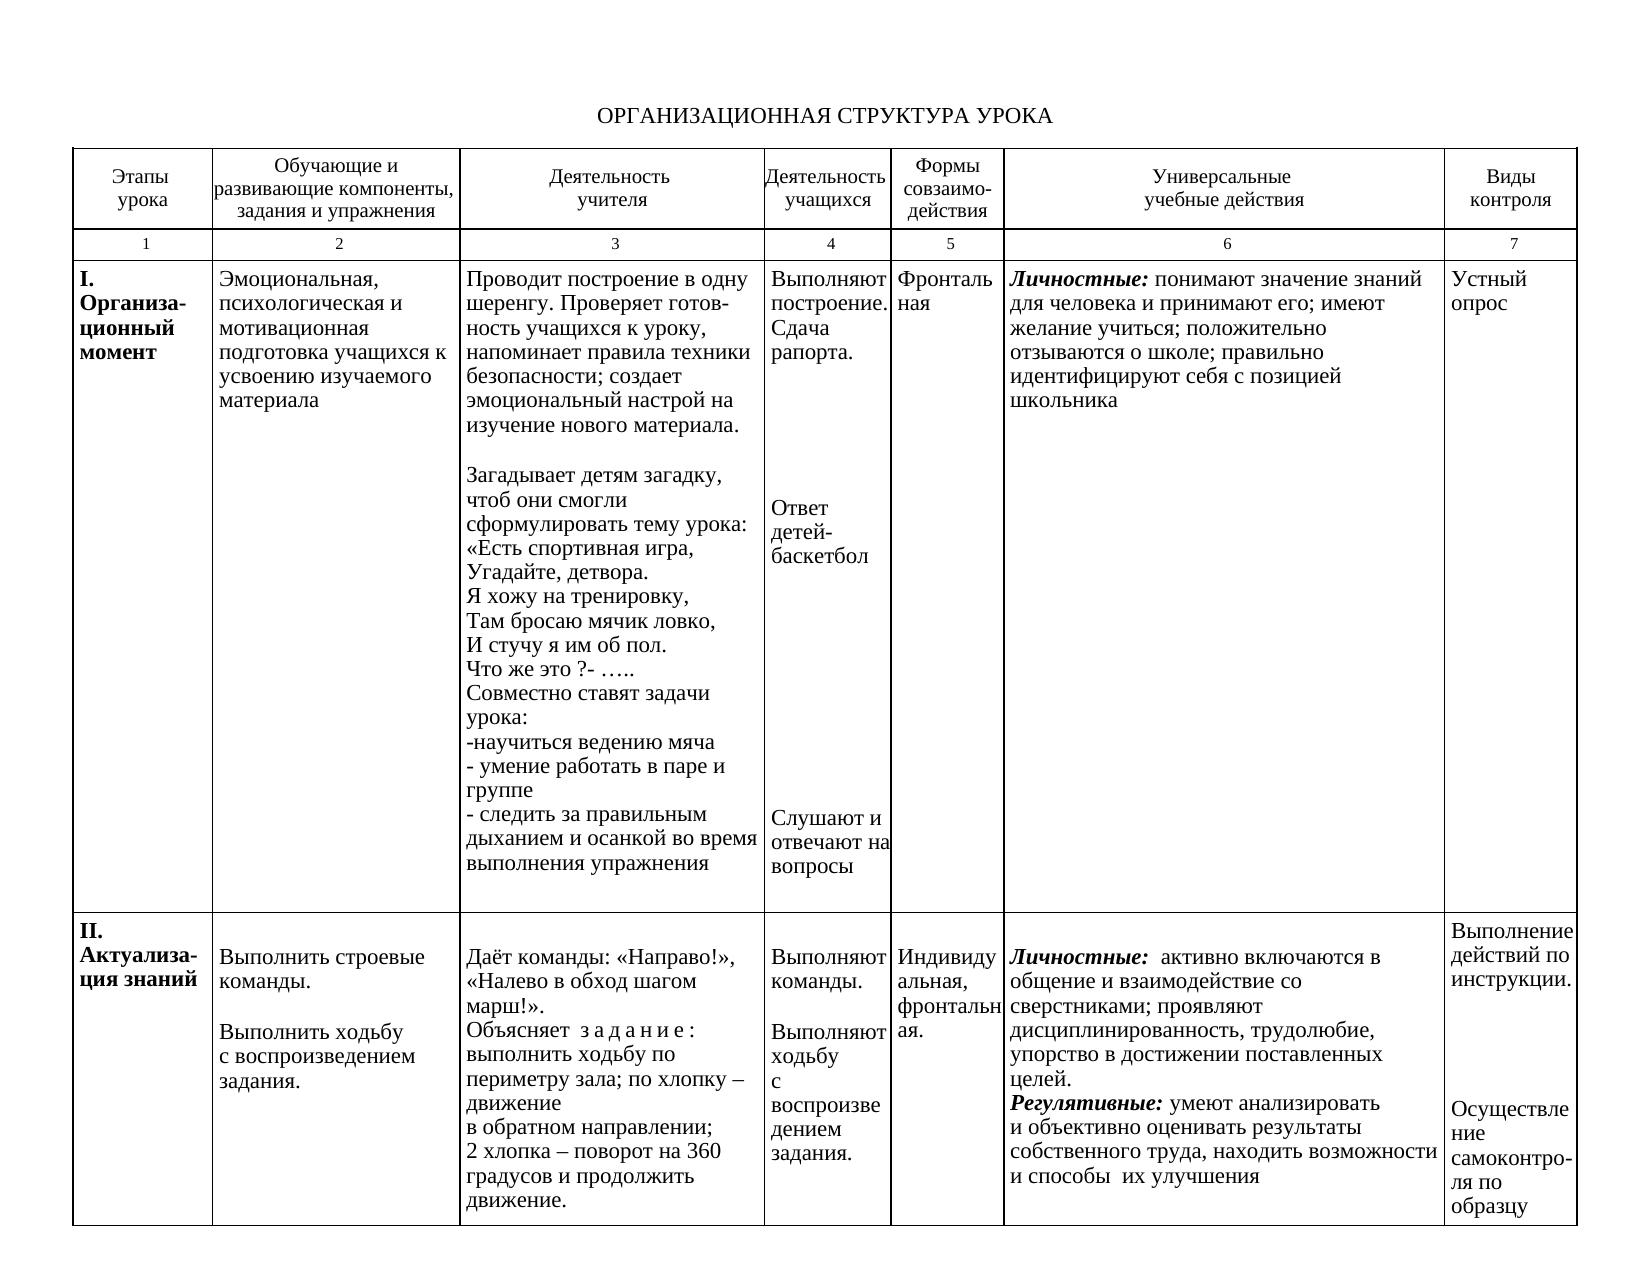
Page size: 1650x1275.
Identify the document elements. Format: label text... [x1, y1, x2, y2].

table_header Деятельность учителя [461, 149, 764, 228]
table_header Обучающие и развивающие компоненты, задания и упражнения [213, 149, 459, 228]
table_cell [892, 913, 1003, 1225]
table_cell 1 [74, 230, 212, 259]
table_cell 7 [1445, 230, 1576, 259]
table_cell Выполняют построение. Сдача рапорта. Ответ детей- баскетбол Слушают и отвечают на вопросы [765, 261, 890, 911]
table_header Деятельность учащихся [765, 149, 890, 228]
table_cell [1005, 913, 1444, 1225]
table_cell 2 [213, 230, 459, 259]
table_header Универсальные учебные действия [1005, 149, 1444, 228]
table_cell I. Организа- ционный момент [74, 261, 212, 911]
table_cell 4 [765, 230, 890, 259]
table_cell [213, 913, 459, 1225]
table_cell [461, 913, 764, 1225]
table_cell Эмоциональная, психологическая и мотивационная подготовка учащихся к усвоению изучаемого материала [213, 261, 459, 911]
table_cell 6 [1005, 230, 1444, 259]
table_cell Устный опрос [1445, 261, 1576, 911]
text Организационная структура урока [118, 103, 1532, 129]
table_cell Проводит построение в одну шеренгу. Проверяет готов-ность учащихся к уроку, напоминает правила техники безопасности; создает эмоциональный настрой на изучение нового материала. Загадывает детям загадку, чтоб они смогли сформулировать тему урока: «Есть спортивная игра, Угадайте, детвора. Я хожу на тренировку, Там бросаю мячик ловко, И стучу я им об пол. Что же это ?- ….. Совместно ставят задачи урока: -научиться ведению мяча - умение работать в паре и группе - следить за правильным дыханием и осанкой во время выполнения упражнения [461, 261, 764, 911]
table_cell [74, 913, 212, 1225]
table_cell Фронтальная [892, 261, 1003, 911]
table_header Этапы урока [74, 149, 212, 228]
table_header Виды контроля [1445, 149, 1576, 228]
table_header Формы совзаимо-действия [892, 149, 1003, 228]
table_cell Личностные: понимают значение знаний для человека и принимают его; имеют желание учиться; положительно отзываются о школе; правильно идентифицируют себя с позицией школьника [1005, 261, 1444, 911]
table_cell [765, 913, 890, 1225]
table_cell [1445, 913, 1576, 1225]
table_cell 5 [892, 230, 1003, 259]
table_cell 3 [461, 230, 764, 259]
